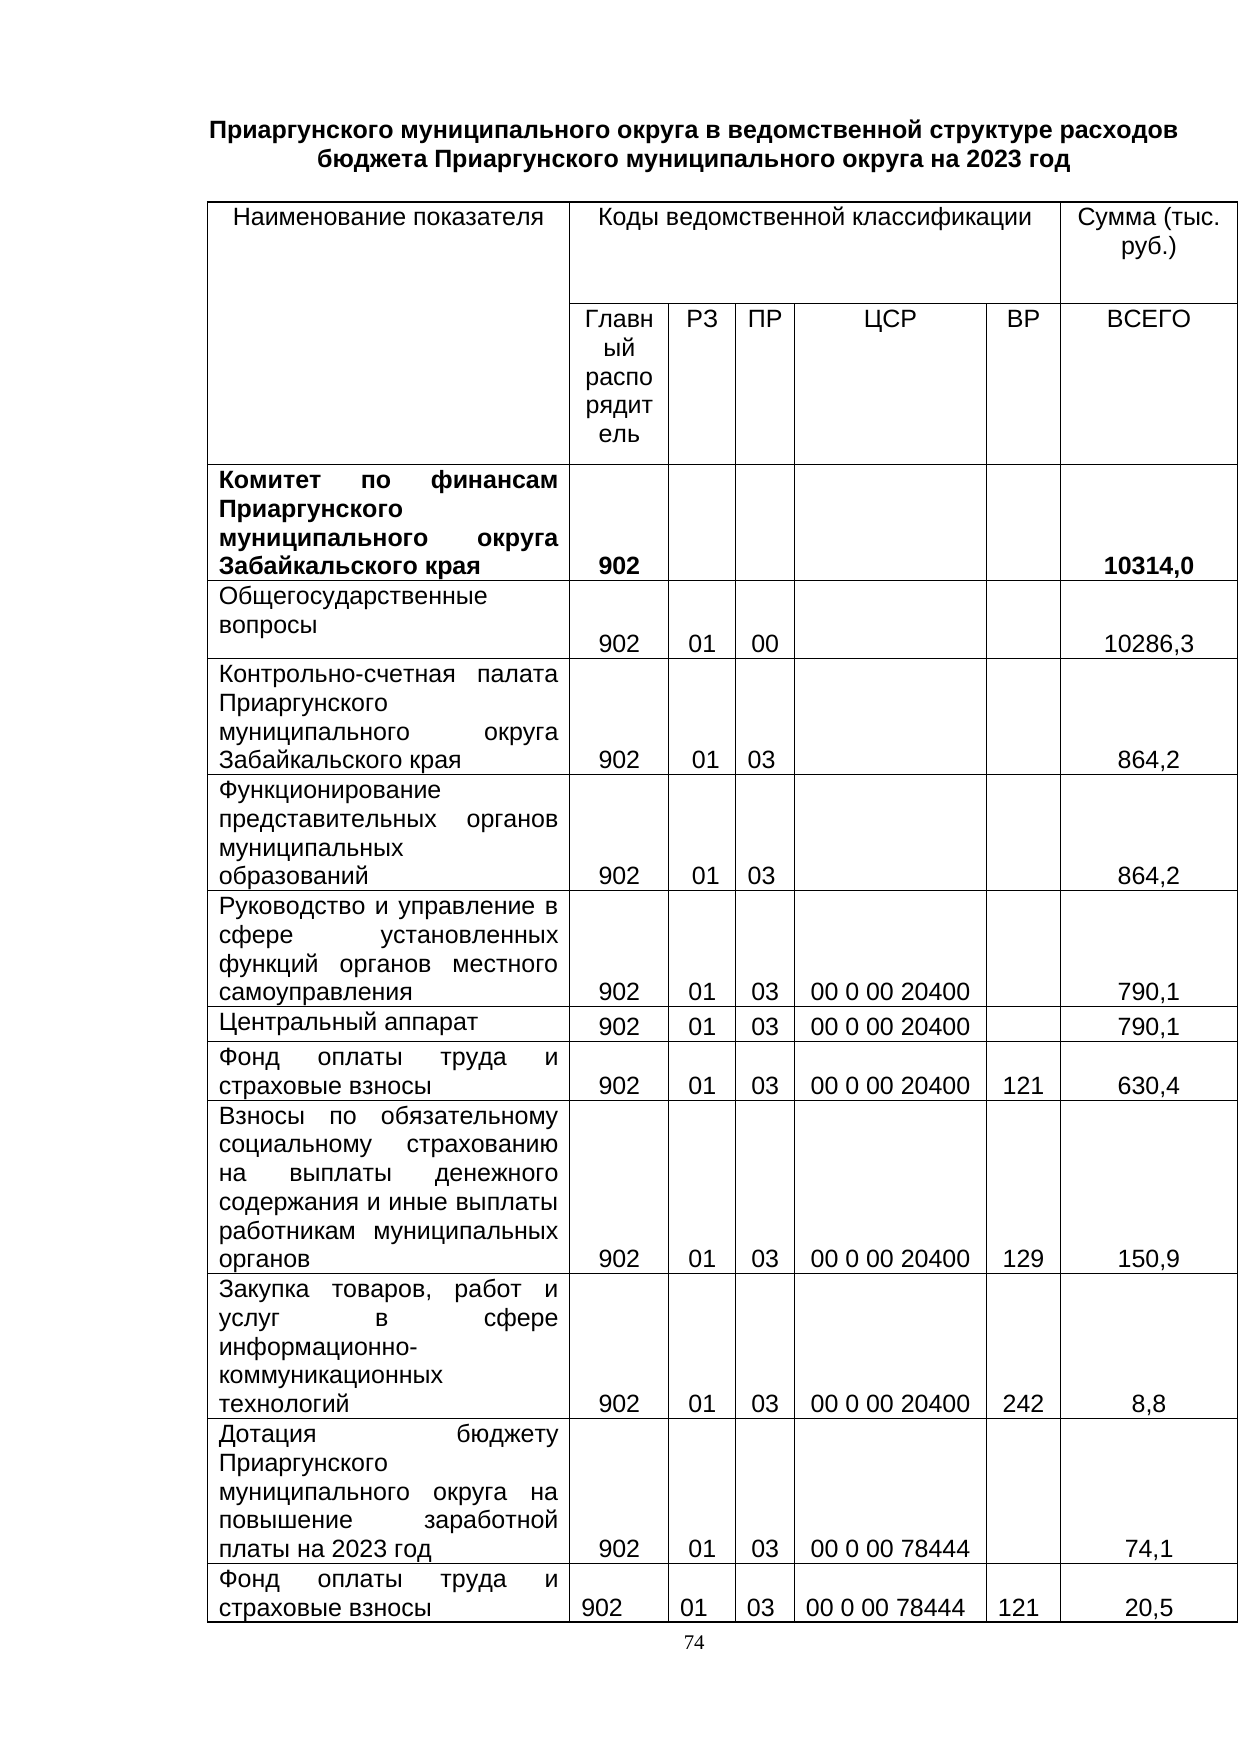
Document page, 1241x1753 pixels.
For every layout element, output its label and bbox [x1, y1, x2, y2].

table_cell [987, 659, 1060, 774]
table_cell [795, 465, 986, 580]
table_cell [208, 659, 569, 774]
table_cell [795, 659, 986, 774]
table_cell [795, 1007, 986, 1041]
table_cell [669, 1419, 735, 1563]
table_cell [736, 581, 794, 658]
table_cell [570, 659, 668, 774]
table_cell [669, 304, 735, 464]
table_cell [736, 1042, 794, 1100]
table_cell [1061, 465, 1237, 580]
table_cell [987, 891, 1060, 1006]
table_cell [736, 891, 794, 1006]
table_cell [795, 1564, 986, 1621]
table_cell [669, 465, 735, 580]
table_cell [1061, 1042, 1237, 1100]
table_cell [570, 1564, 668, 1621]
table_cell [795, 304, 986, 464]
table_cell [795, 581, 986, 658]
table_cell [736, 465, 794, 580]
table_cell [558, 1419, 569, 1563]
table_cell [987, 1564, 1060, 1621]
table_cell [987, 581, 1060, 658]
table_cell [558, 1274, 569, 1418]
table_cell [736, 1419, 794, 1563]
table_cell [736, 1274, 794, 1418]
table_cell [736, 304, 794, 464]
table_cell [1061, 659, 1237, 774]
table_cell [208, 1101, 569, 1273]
text [207, 115, 1181, 173]
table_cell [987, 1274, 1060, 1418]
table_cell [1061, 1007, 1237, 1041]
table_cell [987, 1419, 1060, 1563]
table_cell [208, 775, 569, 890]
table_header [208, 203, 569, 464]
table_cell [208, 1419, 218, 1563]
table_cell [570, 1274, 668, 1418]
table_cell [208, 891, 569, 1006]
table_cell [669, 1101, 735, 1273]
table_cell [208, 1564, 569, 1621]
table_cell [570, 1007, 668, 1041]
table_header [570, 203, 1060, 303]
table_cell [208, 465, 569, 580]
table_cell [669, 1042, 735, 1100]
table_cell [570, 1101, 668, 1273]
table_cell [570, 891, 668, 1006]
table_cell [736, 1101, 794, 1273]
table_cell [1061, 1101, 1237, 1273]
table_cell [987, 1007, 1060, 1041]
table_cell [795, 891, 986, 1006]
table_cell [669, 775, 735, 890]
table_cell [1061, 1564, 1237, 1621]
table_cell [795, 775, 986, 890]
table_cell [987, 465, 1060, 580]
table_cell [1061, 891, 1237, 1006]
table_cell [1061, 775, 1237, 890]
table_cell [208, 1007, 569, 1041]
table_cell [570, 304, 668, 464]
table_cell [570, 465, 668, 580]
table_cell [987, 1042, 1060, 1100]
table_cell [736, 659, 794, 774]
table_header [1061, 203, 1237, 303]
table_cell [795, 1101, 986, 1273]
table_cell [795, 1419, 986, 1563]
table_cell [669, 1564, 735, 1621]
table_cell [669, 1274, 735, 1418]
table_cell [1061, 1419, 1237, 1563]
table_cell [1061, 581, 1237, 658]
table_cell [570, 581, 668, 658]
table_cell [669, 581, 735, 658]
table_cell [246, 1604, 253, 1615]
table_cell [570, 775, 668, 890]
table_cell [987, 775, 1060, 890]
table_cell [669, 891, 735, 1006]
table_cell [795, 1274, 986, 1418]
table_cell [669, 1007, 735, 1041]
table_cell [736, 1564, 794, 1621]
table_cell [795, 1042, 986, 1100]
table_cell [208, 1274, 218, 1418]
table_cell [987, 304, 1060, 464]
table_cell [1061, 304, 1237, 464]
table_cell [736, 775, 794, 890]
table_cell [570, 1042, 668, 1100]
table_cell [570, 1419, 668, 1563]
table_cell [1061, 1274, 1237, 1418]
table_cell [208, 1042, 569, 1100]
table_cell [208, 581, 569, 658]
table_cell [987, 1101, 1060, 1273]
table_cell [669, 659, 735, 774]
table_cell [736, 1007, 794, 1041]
